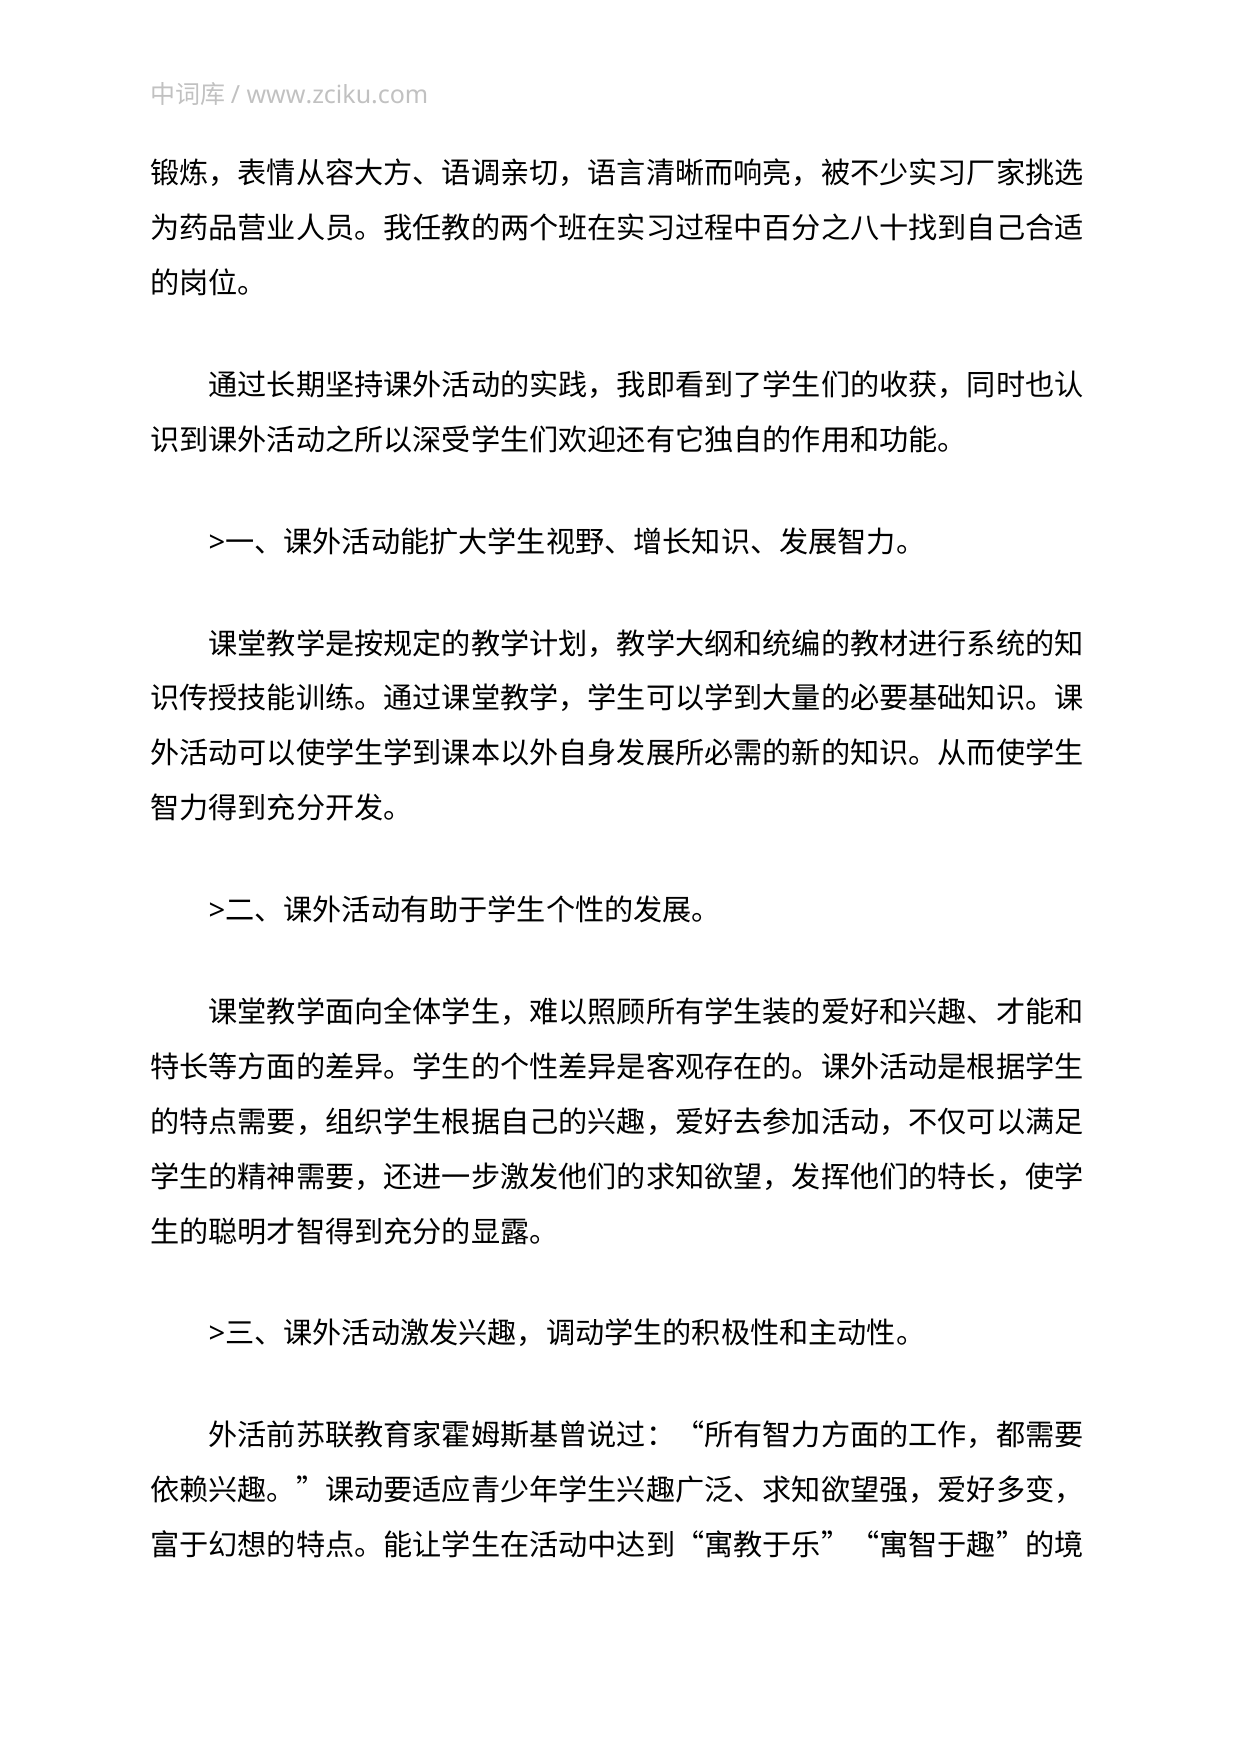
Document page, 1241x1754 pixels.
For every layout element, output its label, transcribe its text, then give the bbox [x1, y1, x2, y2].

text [150, 1412, 1090, 1564]
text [150, 150, 1090, 302]
text 课堂教学面向全体学生，难以照顾所有学生装的爱好和兴趣、才能和特长等方面的差异。学生的个性差异是客观存在的。课外活动是根据学生的特点需要，组织学生根据自己的兴趣，爱好去参加活动，不仅可以满足学生的精神需要，还进一步激发他们的求知欲望，发挥他们的特长，使学生的聪明才智得到充分的显露。 [150, 989, 1090, 1251]
text 通过长期坚持课外活动的实践，我即看到了学生们的收获，同时也认识到课外活动之所以深受学生们欢迎还有它独自的作用和功能。 [150, 362, 1090, 459]
text 课堂教学是按规定的教学计划，教学大纲和统编的教材进行系统的知识传授技能训练。通过课堂教学，学生可以学到大量的必要基础知识。课外活动可以使学生学到课本以外自身发展所必需的新的知识。从而使学生智力得到充分开发。 [150, 620, 1090, 827]
text >一、课外活动能扩大学生视野、增长知识、发展智力。 [150, 518, 1090, 561]
text >二、课外活动有助于学生个性的发展。 [150, 887, 1090, 929]
text >三、课外活动激发兴趣，调动学生的积极性和主动性。 [150, 1310, 1090, 1352]
